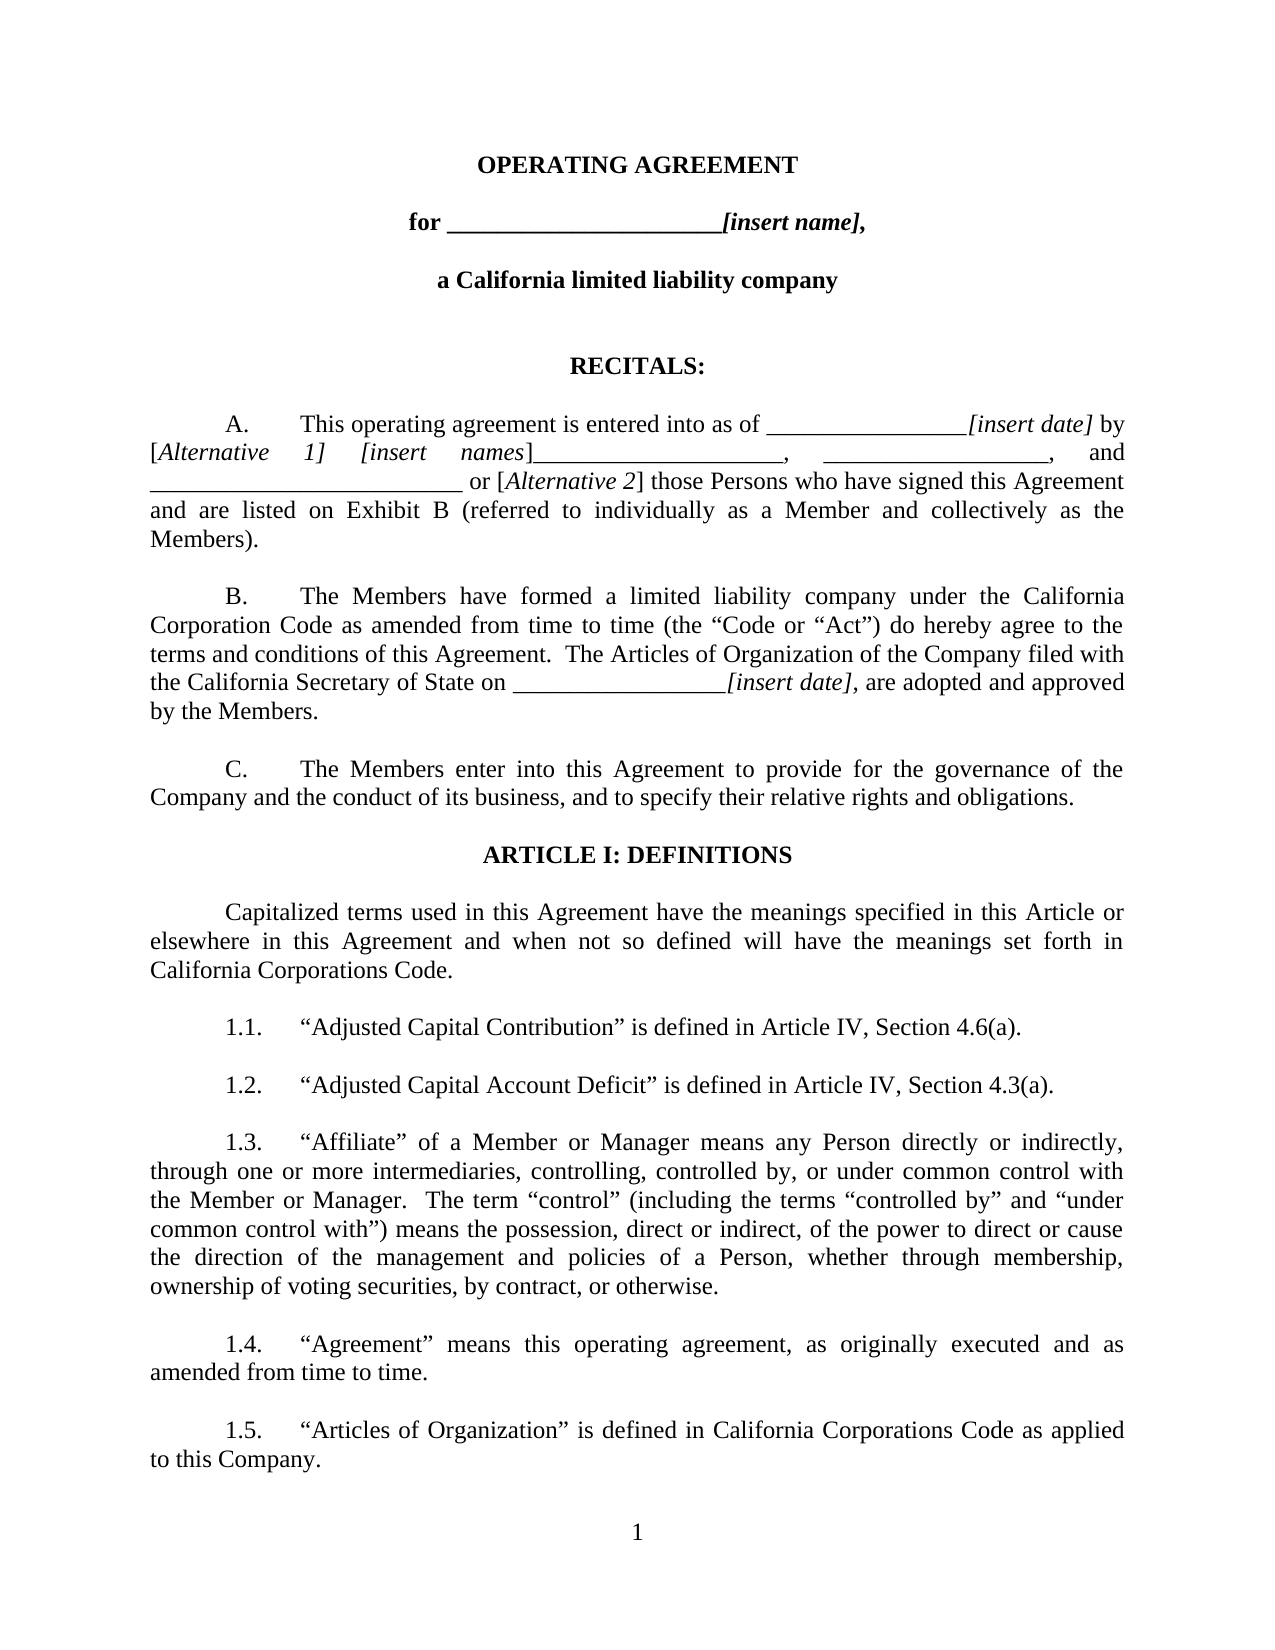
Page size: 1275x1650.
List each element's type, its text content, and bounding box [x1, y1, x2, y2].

text 1.2. “Adjusted Capital Account Deficit” is defined in Article IV, Section 4.3(a). [150, 1070, 1125, 1099]
text 1.1. “Adjusted Capital Contribution” is defined in Article IV, Section 4.6(a). [150, 1012, 1125, 1041]
text B. The Members have formed a limited liability company under the California Corporation Code as amended from time to time (the “Code or “Act”) do hereby agree to the terms and conditions of this Agreement. The Articles of Organization of the Company filed with the California Secretary of State on _________________[insert date], are adopted and approved by the Members. [150, 581, 1125, 725]
text OPERATING AGREEMENT [225, 150, 1050, 179]
text ARTICLE I: DEFINITIONS [225, 840, 1050, 869]
text RECITALS: [150, 351, 1125, 380]
text C. The Members enter into this Agreement to provide for the governance of the Company and the conduct of its business, and to specify their relative rights and obligations. [150, 754, 1125, 811]
text for ______________________[insert name], [225, 207, 1050, 236]
text 1.5. “Articles of Organization” is defined in California Corporations Code as applied to this Company. [150, 1415, 1125, 1472]
text A. This operating agreement is entered into as of ________________[insert date] by [Alternative 1] [insert names]____________________, __________________, and _________________________ or [Alternative 2] those Persons who have signed this Agreement and are listed on Exhibit B (referred to individually as a Member and collectively as the Members). [150, 409, 1125, 552]
text 1.4. “Agreement” means this operating agreement, as originally executed and as amended from time to time. [150, 1329, 1125, 1386]
text Capitalized terms used in this Agreement have the meanings specified in this Article or elsewhere in this Agreement and when not so defined will have the meanings set forth in California Corporations Code. [150, 897, 1125, 984]
text a California limited liability company [225, 265, 1050, 294]
text 1.3. “Affiliate” of a Member or Manager means any Person directly or indirectly, through one or more intermediaries, controlling, controlled by, or under common control with the Member or Manager. The term “control” (including the terms “controlled by” and “under common control with”) means the possession, direct or indirect, of the power to direct or cause the direction of the management and policies of a Person, whether through membership, ownership of voting securities, by contract, or otherwise. [150, 1127, 1125, 1300]
